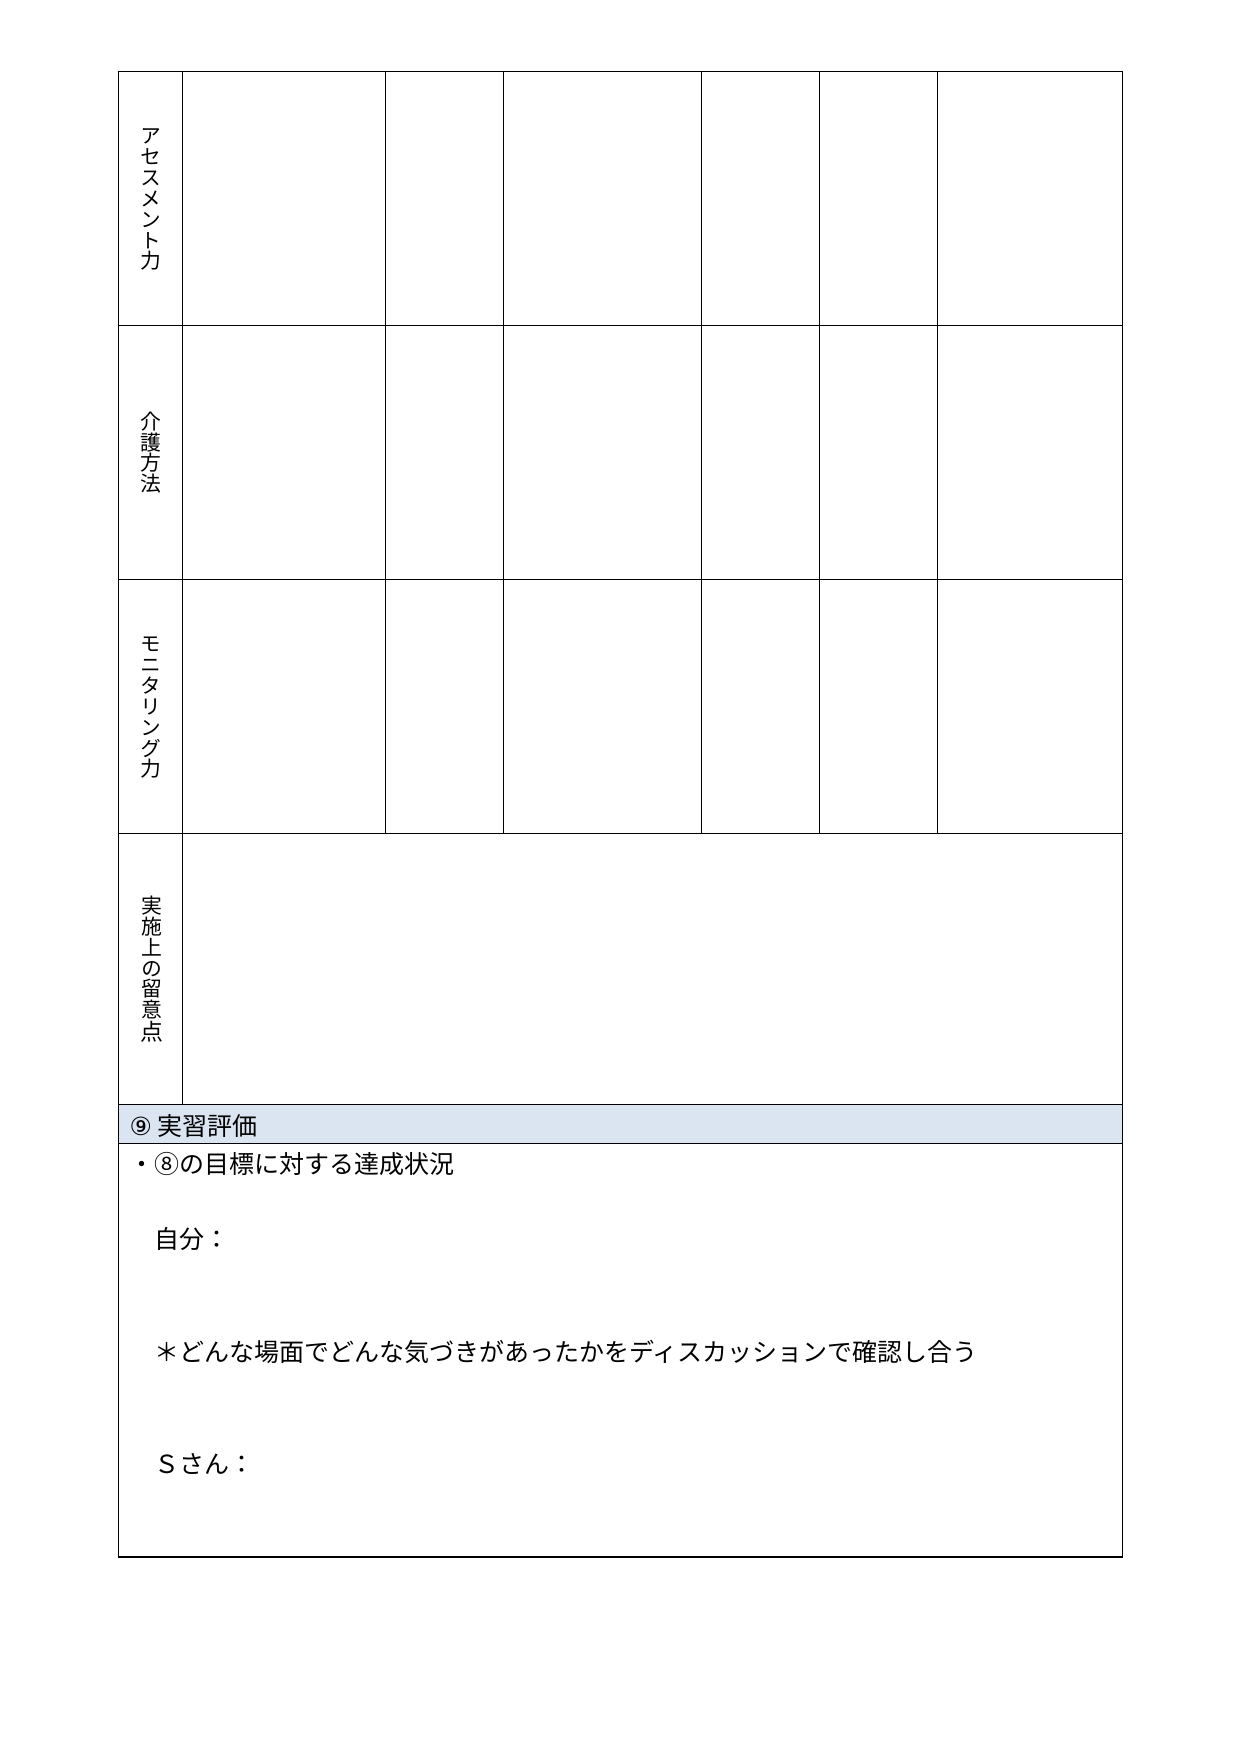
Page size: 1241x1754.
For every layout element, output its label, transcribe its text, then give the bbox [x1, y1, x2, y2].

table_cell [183, 834, 1122, 1104]
table_cell ・⑧の目標に対する達成状況 自分： ＊どんな場面でどんな気づきがあったかをディスカッションで確認し合う Ｓさん： [119, 1144, 1122, 1556]
table_cell [820, 580, 937, 833]
table_cell [938, 326, 1122, 579]
table_cell [820, 72, 937, 325]
table_cell [386, 326, 503, 579]
table_cell [386, 580, 503, 833]
table_cell ⑨実習評価 [119, 1105, 1122, 1143]
table_cell [183, 580, 385, 833]
table_cell [504, 326, 701, 579]
table_cell [702, 72, 819, 325]
table_cell [183, 72, 385, 325]
table_cell [183, 326, 385, 579]
table_cell [702, 580, 819, 833]
table_cell [938, 580, 1122, 833]
table_cell 介護方法 [119, 326, 182, 579]
table_cell アセスメント力 [119, 72, 182, 325]
table_cell [938, 72, 1122, 325]
table_cell [504, 580, 701, 833]
table_cell [820, 326, 937, 579]
table_cell モニタリング力 [119, 580, 182, 833]
table_cell [504, 72, 701, 325]
table_cell 実施上の留意点 [119, 834, 182, 1104]
table_cell [386, 72, 503, 325]
table_cell [702, 326, 819, 579]
